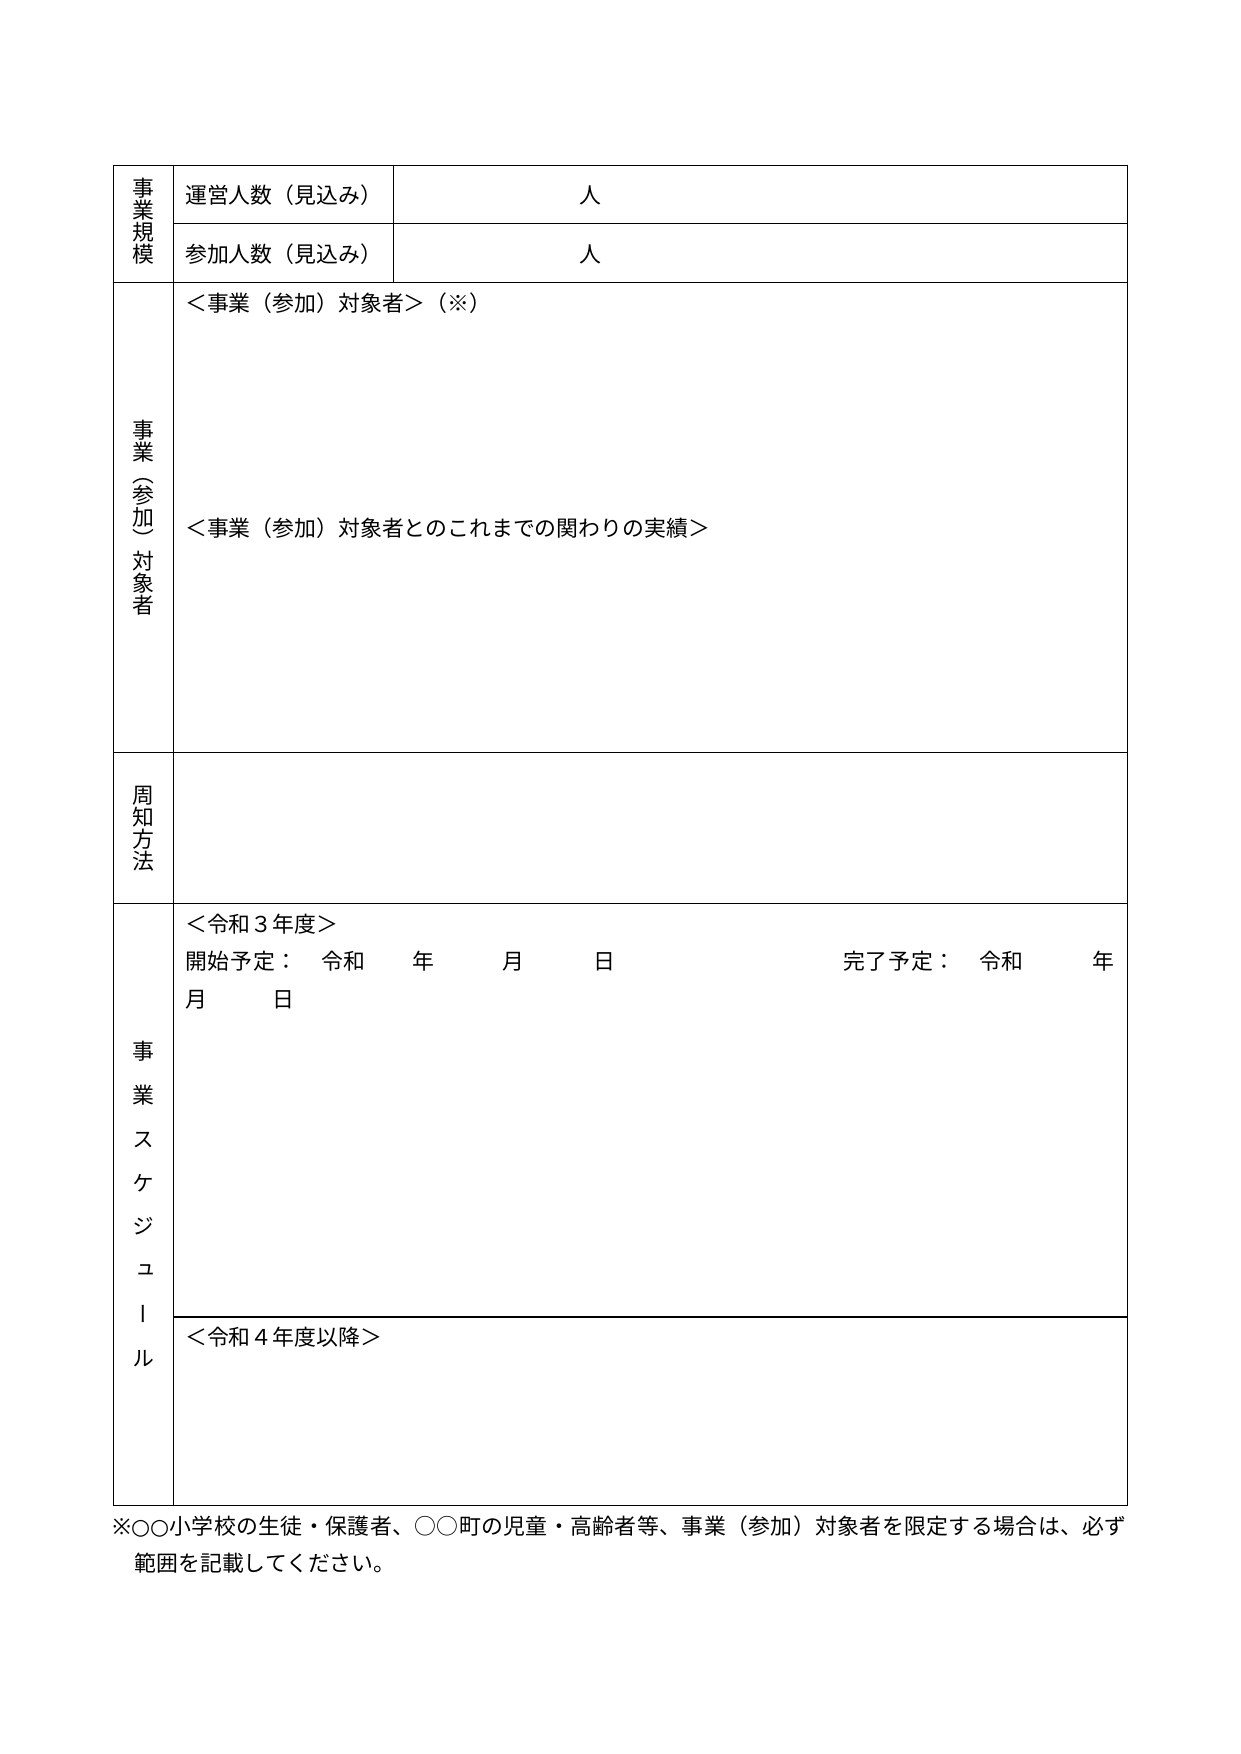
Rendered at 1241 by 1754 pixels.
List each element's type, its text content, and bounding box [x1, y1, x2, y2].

table_cell [174, 753, 1127, 903]
table_cell 人 [394, 224, 1127, 282]
table_cell ＜事業（参加）対象者＞（※） ＜事業（参加）対象者とのこれまでの関わりの実績＞ [174, 283, 1127, 752]
table_cell 参加人数（見込み） [174, 224, 393, 282]
table_cell ＜令和３年度＞ 開始予定： 令和 年 月 日 完了予定： 令和 年 月 日 [174, 904, 1127, 1316]
text ※○○小学校の生徒・保護者、○○町の児童・高齢者等、事業（参加）対象者を限定する場合は、必ず範囲を記載してください。 [112, 1506, 1128, 1581]
table_cell 運営人数（見込み） [174, 166, 393, 222]
table_cell 周知方法 [114, 753, 173, 903]
table_cell 事業規模 [114, 166, 173, 282]
table_cell 事業（参加）対象者 [114, 283, 173, 752]
table_cell ＜令和４年度以降＞ [174, 1318, 1127, 1505]
table_cell 事 業 ス ケ ジ ュ ー ル [114, 904, 173, 1505]
table_cell 人 [394, 166, 1127, 222]
